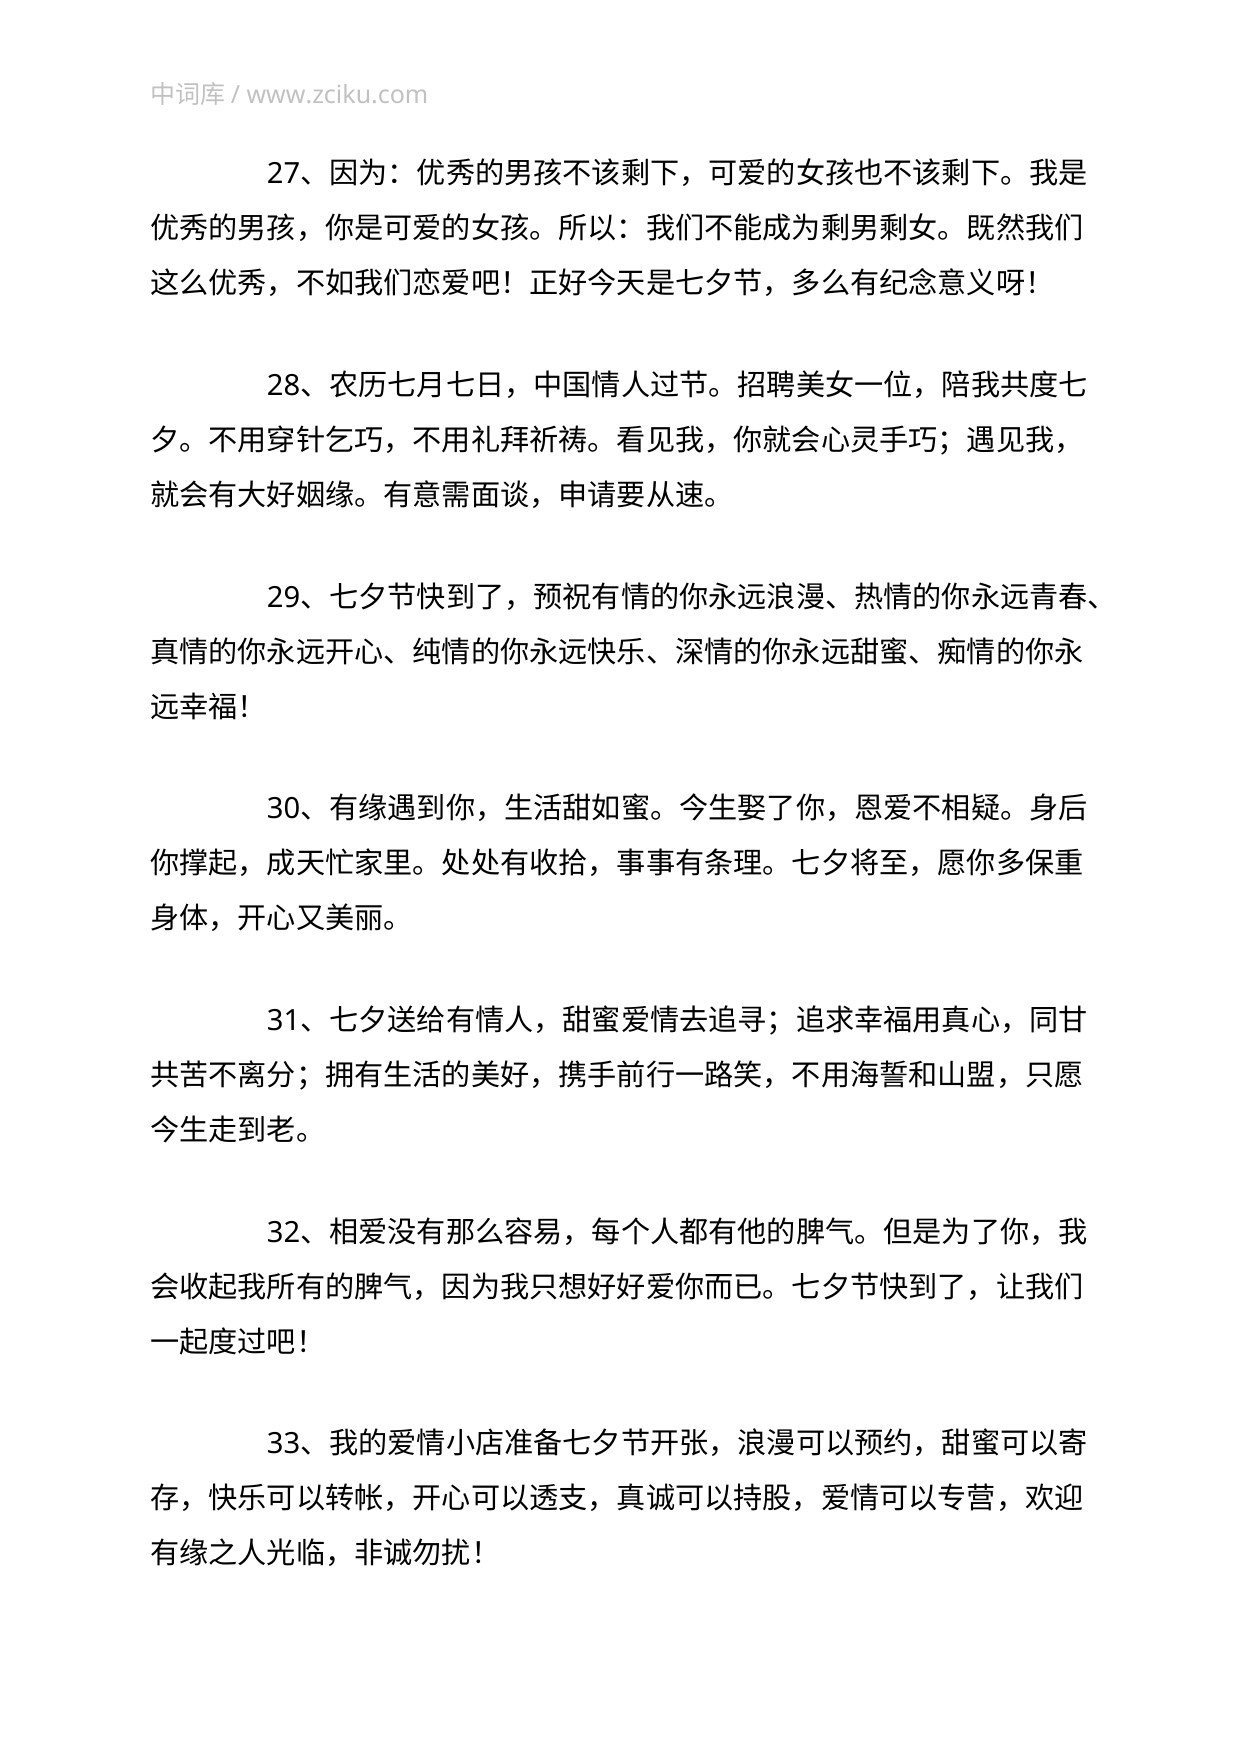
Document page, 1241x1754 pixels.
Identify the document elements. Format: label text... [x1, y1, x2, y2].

text 29、七夕节快到了，预祝有情的你永远浪漫、热情的你永远青春、真情的你永远开心、纯情的你永远快乐、深情的你永远甜蜜、痴情的你永远幸福！ [150, 573, 1090, 726]
text 30、有缘遇到你，生活甜如蜜。今生娶了你，恩爱不相疑。身后你撑起，成天忙家里。处处有收拾，事事有条理。七夕将至，愿你多保重身体，开心又美丽。 [150, 785, 1090, 937]
text 31、七夕送给有情人，甜蜜爱情去追寻；追求幸福用真心，同甘共苦不离分；拥有生活的美好，携手前行一路笑，不用海誓和山盟，只愿今生走到老。 [150, 997, 1090, 1149]
text 32、相爱没有那么容易，每个人都有他的脾气。但是为了你，我会收起我所有的脾气，因为我只想好好爱你而已。七夕节快到了，让我们一起度过吧！ [150, 1208, 1090, 1361]
text 33、我的爱情小店准备七夕节开张，浪漫可以预约，甜蜜可以寄存，快乐可以转帐，开心可以透支，真诚可以持股，爱情可以专营，欢迎有缘之人光临，非诚勿扰！ [150, 1420, 1090, 1572]
text 28、农历七月七日，中国情人过节。招聘美女一位，陪我共度七夕。不用穿针乞巧，不用礼拜祈祷。看见我，你就会心灵手巧；遇见我，就会有大好姻缘。有意需面谈，申请要从速。 [150, 362, 1090, 514]
text 27、因为：优秀的男孩不该剩下，可爱的女孩也不该剩下。我是优秀的男孩，你是可爱的女孩。所以：我们不能成为剩男剩女。既然我们这么优秀，不如我们恋爱吧！正好今天是七夕节，多么有纪念意义呀！ [150, 150, 1090, 302]
